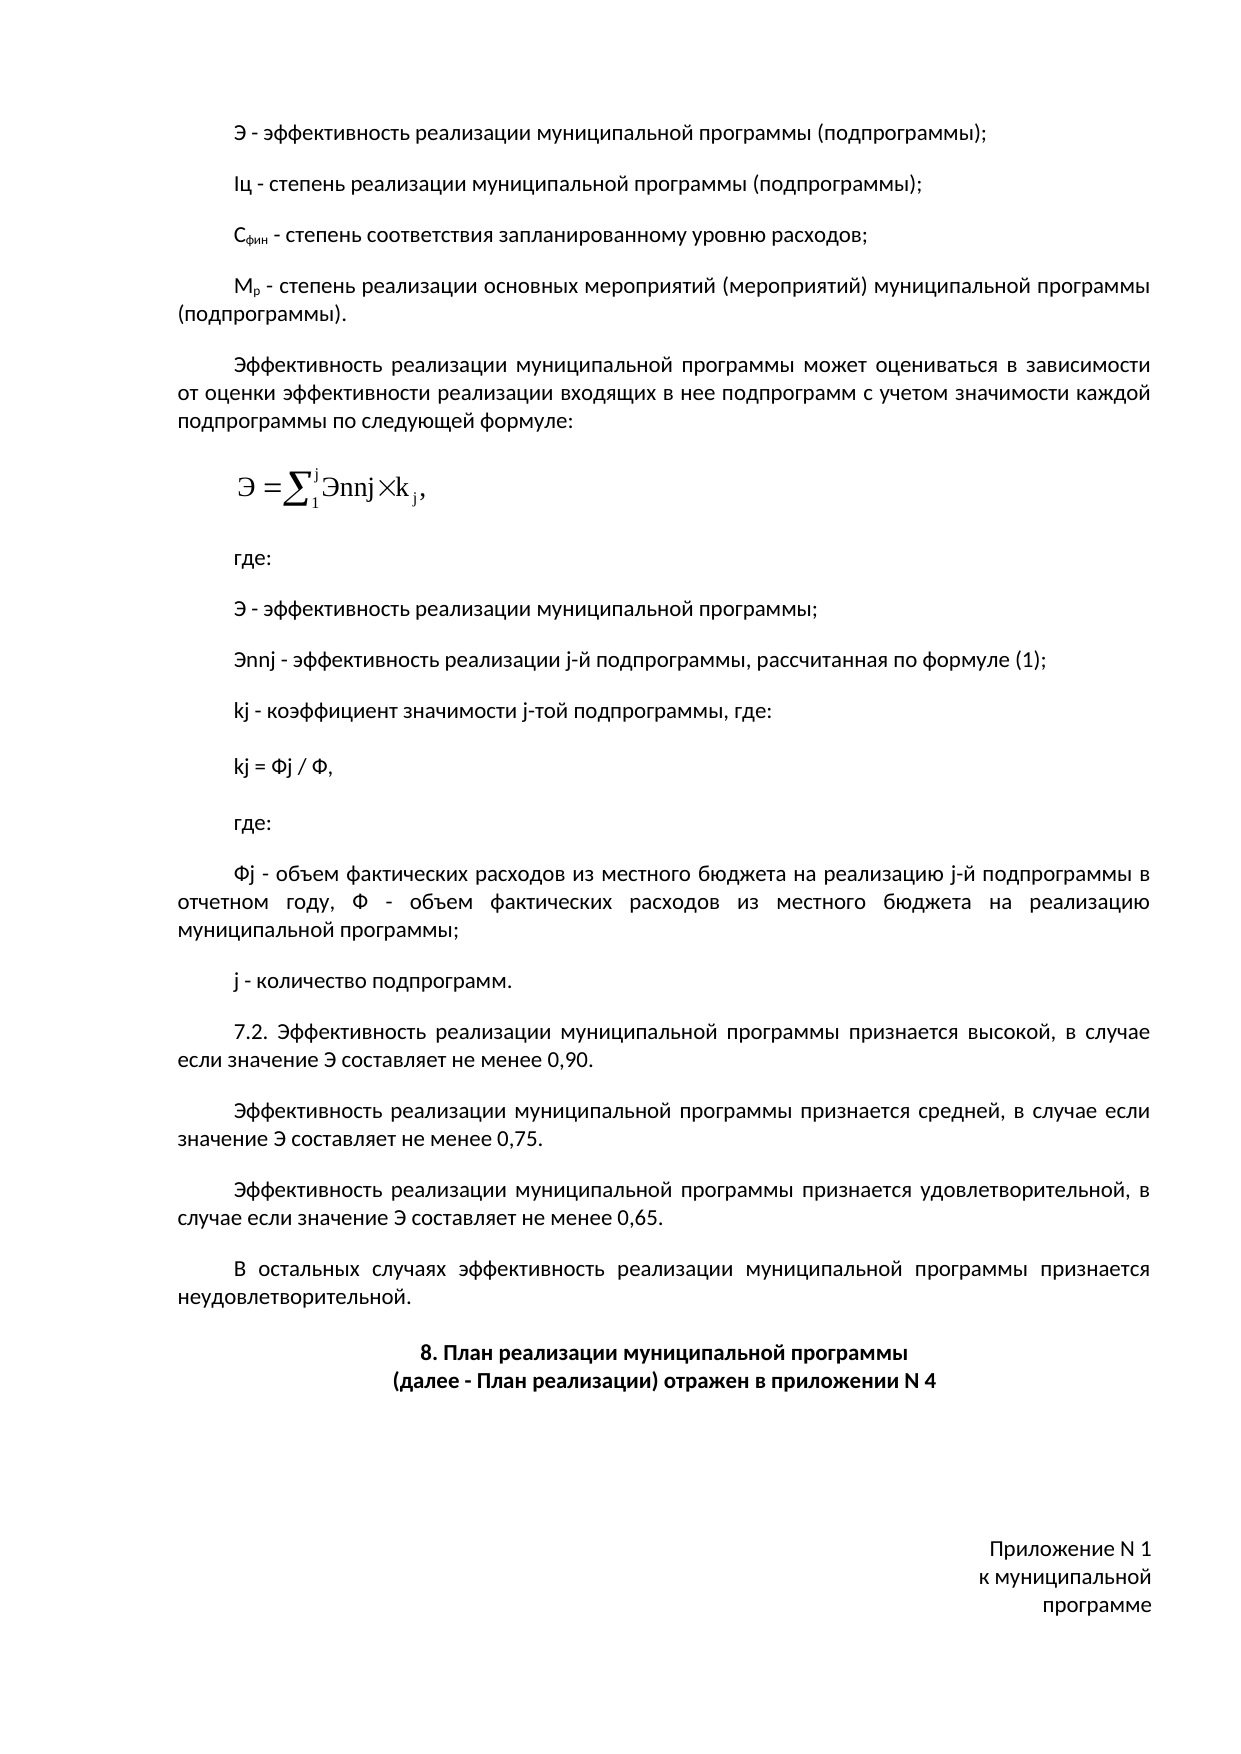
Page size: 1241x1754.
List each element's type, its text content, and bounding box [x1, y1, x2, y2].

text Фj - объем фактических расходов из местного бюджета на реализацию j-й подпрограммы в отчетном году, Ф - объем фактических расходов из местного бюджета на реализацию муниципальной программы; [177, 859, 1152, 943]
text Эффективность реализации муниципальной программы признается средней, в случае если значение Э составляет не менее 0,75. [177, 1096, 1152, 1152]
text где: [177, 808, 1152, 836]
text 7.2. Эффективность реализации муниципальной программы признается высокой, в случае если значение Э составляет не менее 0,90. [177, 1017, 1152, 1073]
text kj = Фj / Ф, [177, 752, 1152, 780]
text Мр - степень реализации основных мероприятий (мероприятий) муниципальной программы (подпрограммы). [177, 271, 1152, 327]
text где: [177, 543, 1152, 571]
text программе [177, 1590, 1152, 1618]
text j - количество подпрограмм. [177, 966, 1152, 994]
title (далее - План реализации) отражен в приложении N 4 [177, 1366, 1152, 1394]
text Сфин - степень соответствия запланированному уровню расходов; [177, 220, 1152, 248]
text Приложение N 1 [177, 1534, 1152, 1562]
text к муниципальной [177, 1562, 1152, 1590]
text Э - эффективность реализации муниципальной программы; [177, 594, 1152, 622]
text Iц - степень реализации муниципальной программы (подпрограммы); [177, 169, 1152, 197]
text Эффективность реализации муниципальной программы может оцениваться в зависимости от оценки эффективности реализации входящих в нее подпрограмм с учетом значимости каждой подпрограммы по следующей формуле: [177, 350, 1152, 434]
text Э - эффективность реализации муниципальной программы (подпрограммы); [177, 118, 1152, 146]
text Эnnj - эффективность реализации j-й подпрограммы, рассчитанная по формуле (1); [177, 645, 1152, 673]
title 8. План реализации муниципальной программы [177, 1338, 1152, 1366]
text В остальных случаях эффективность реализации муниципальной программы признается неудовлетворительной. [177, 1254, 1152, 1310]
text Эффективность реализации муниципальной программы признается удовлетворительной, в случае если значение Э составляет не менее 0,65. [177, 1175, 1152, 1231]
text kj - коэффициент значимости j-той подпрограммы, где: [177, 696, 1152, 724]
